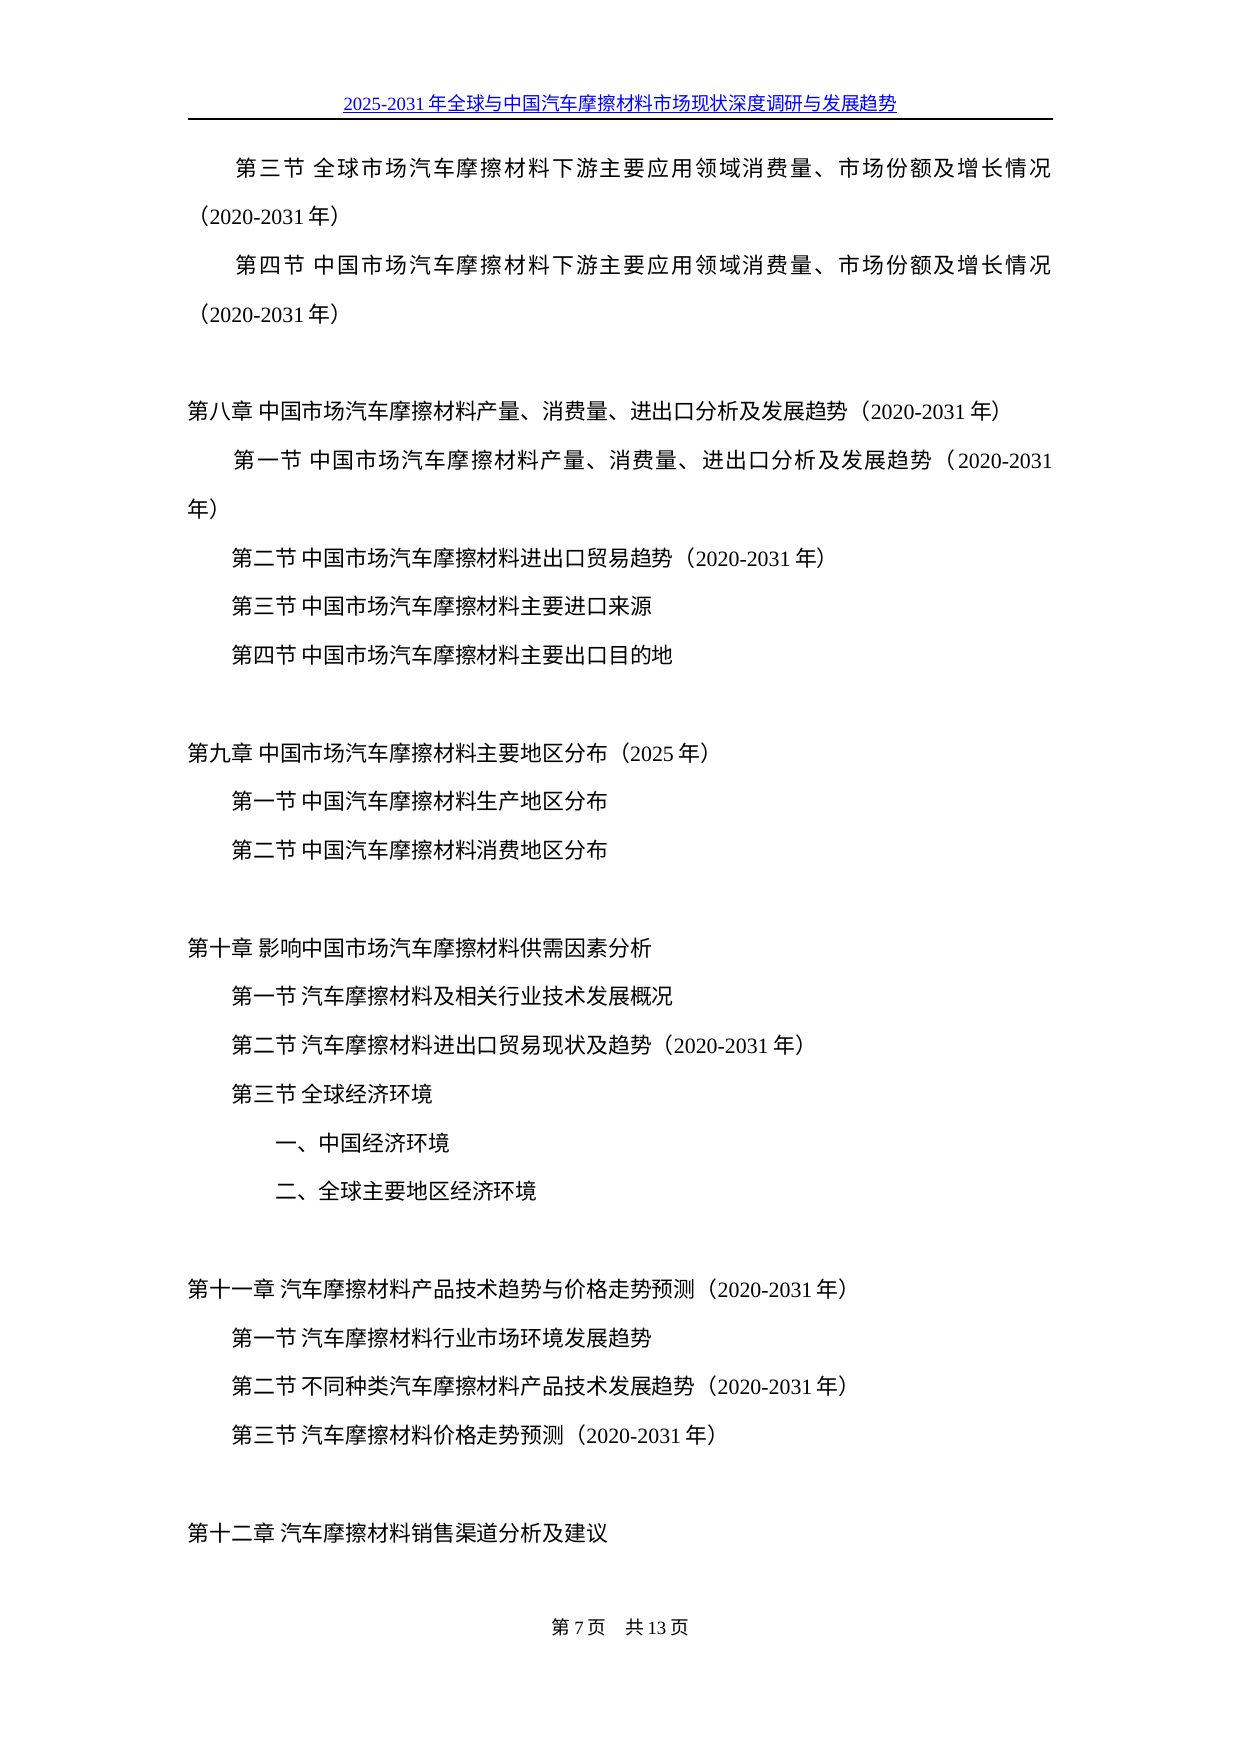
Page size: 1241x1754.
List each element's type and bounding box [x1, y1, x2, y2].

text [187, 150, 1053, 1548]
